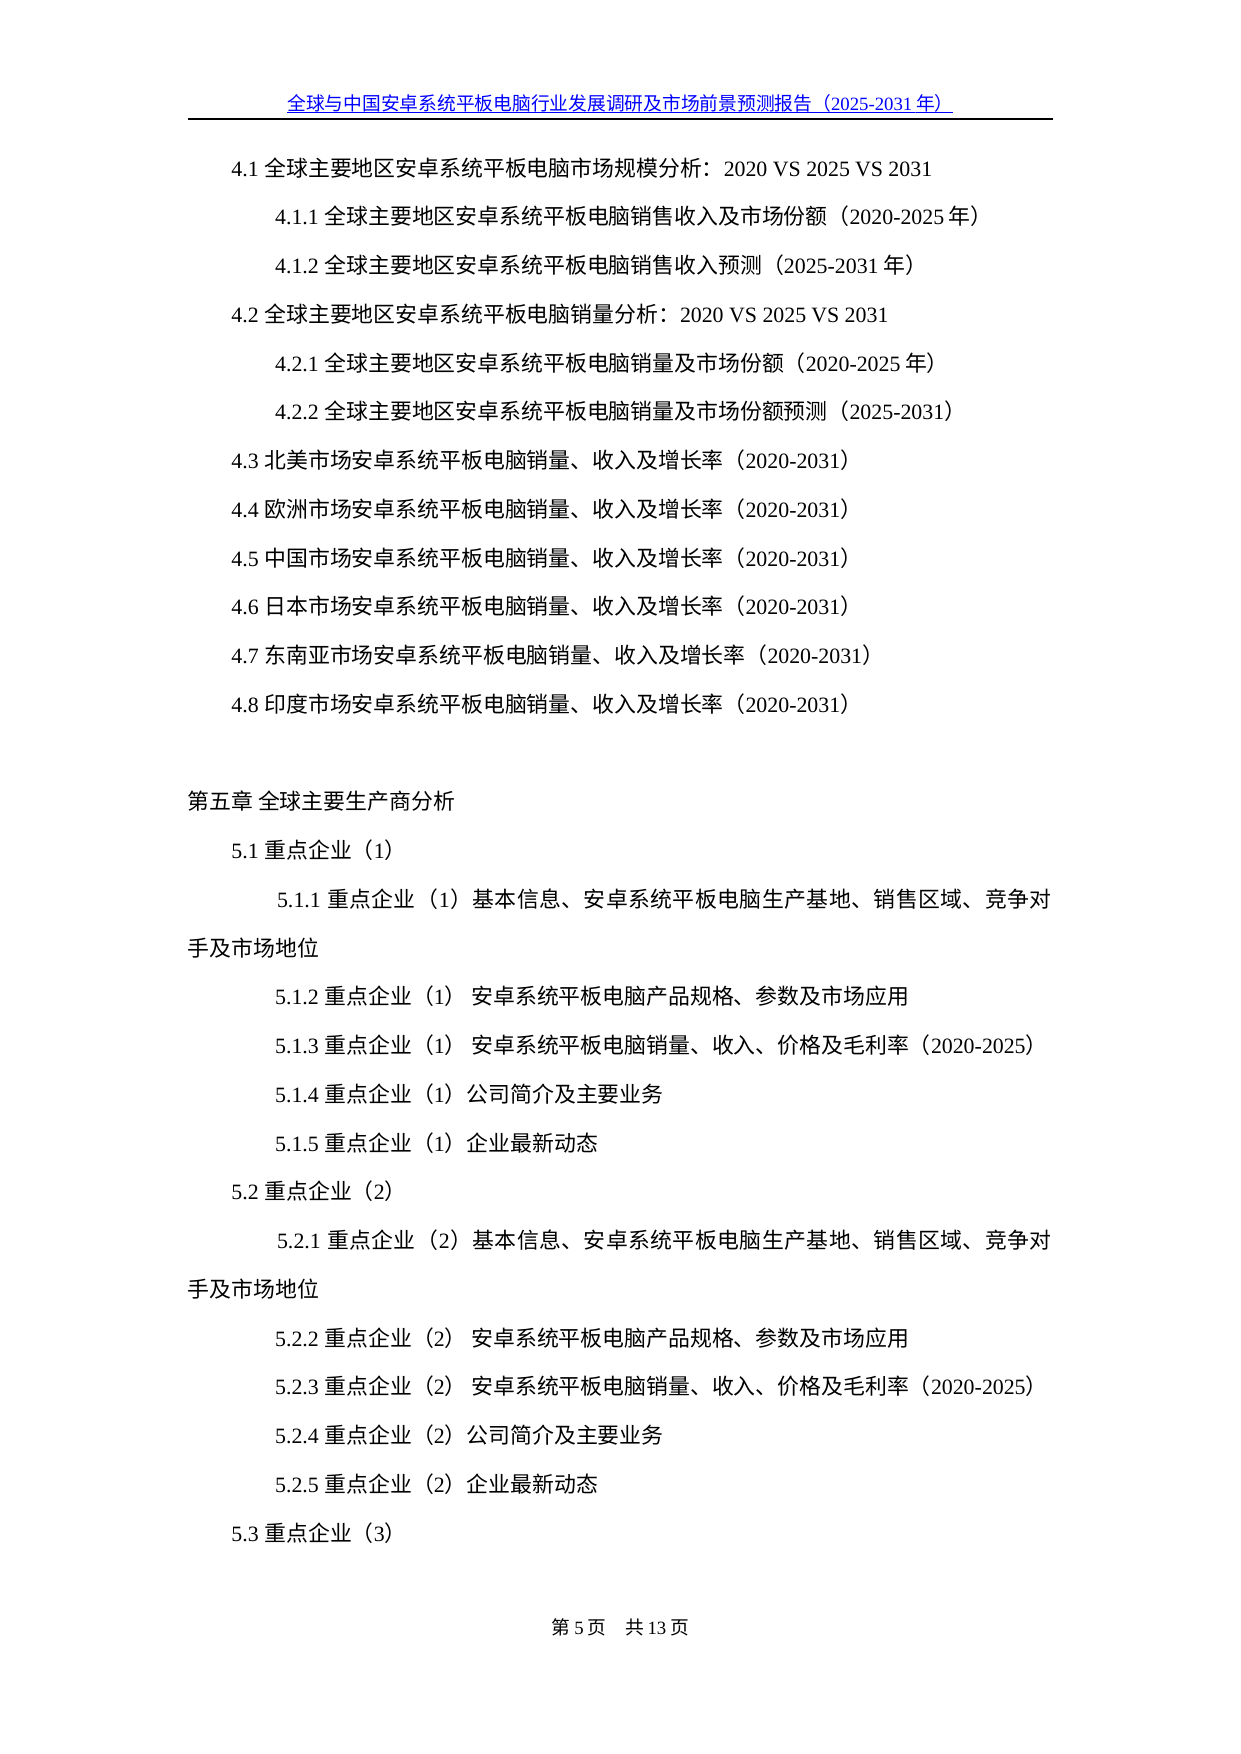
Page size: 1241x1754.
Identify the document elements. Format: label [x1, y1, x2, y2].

text [187, 150, 1053, 1548]
